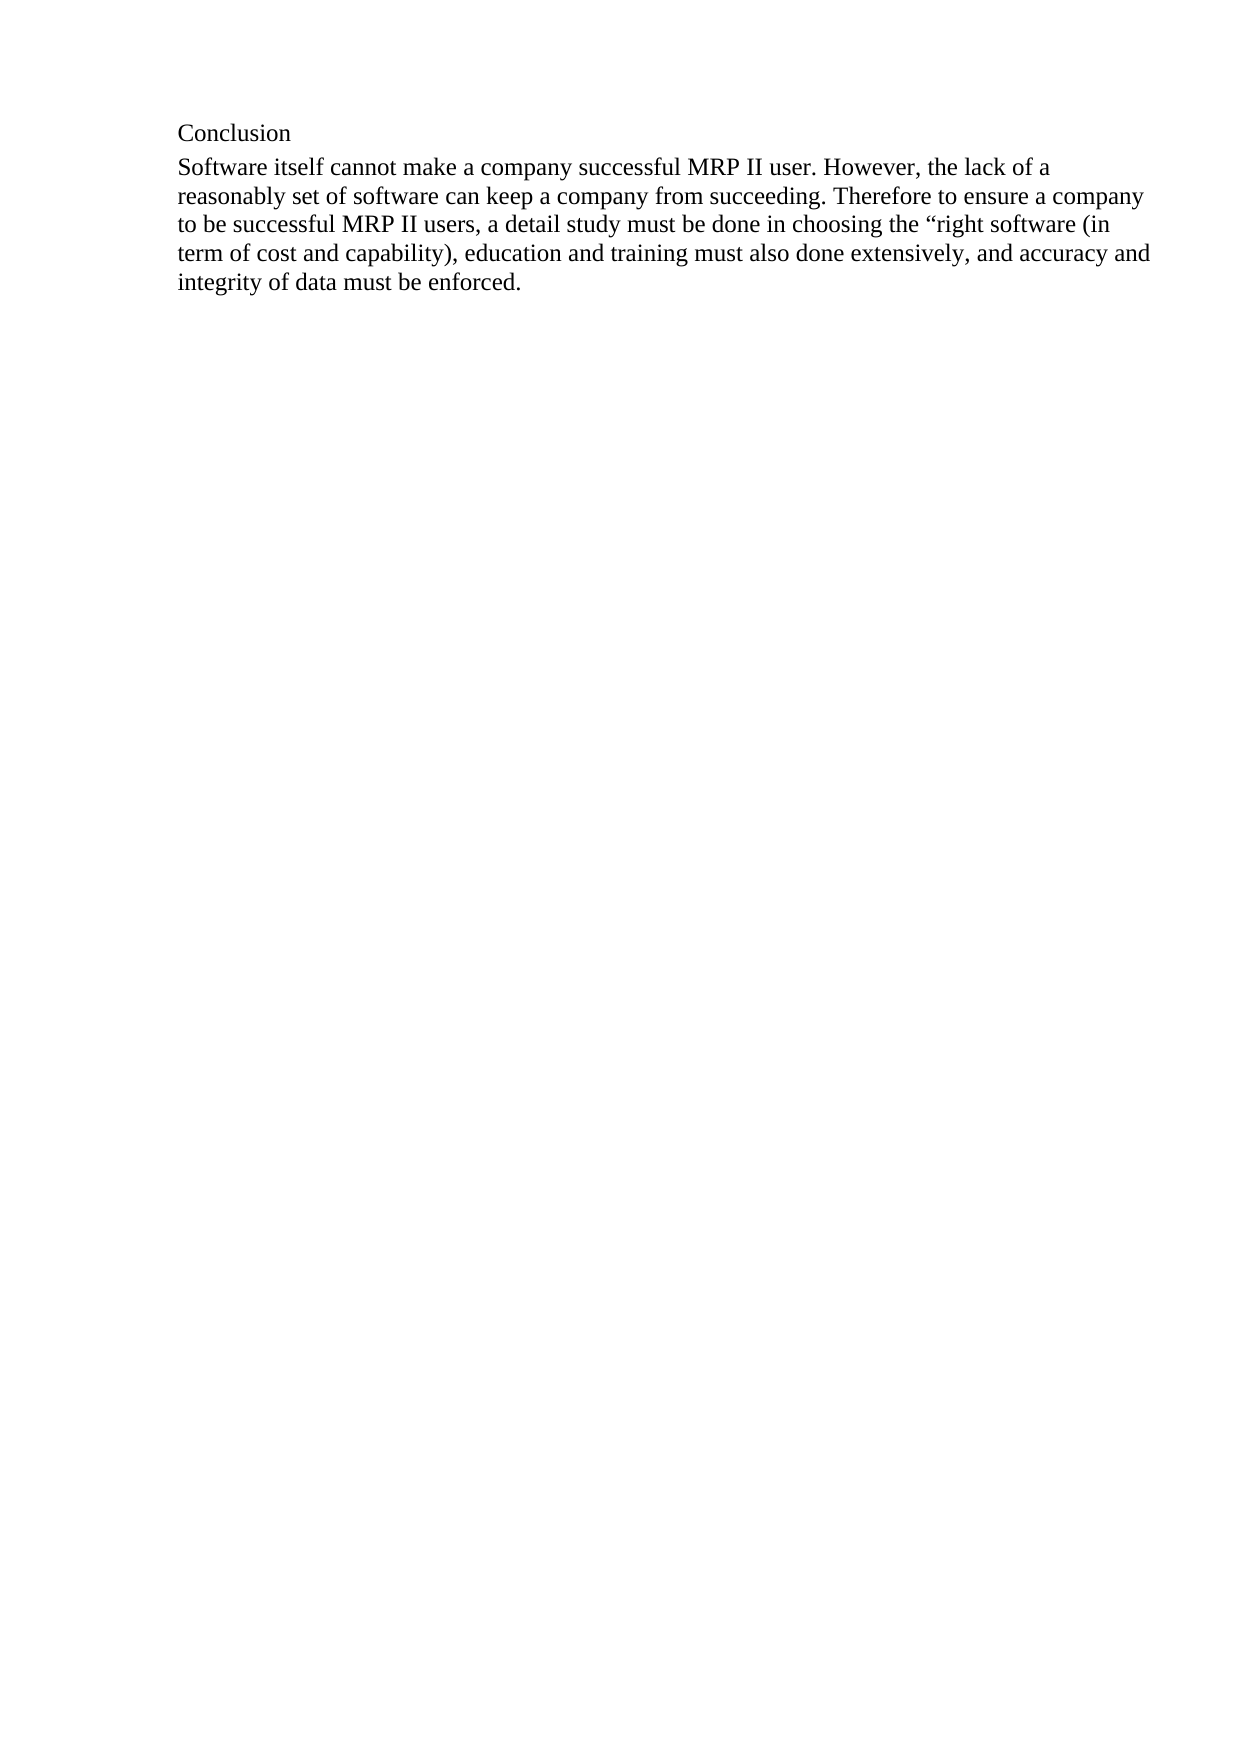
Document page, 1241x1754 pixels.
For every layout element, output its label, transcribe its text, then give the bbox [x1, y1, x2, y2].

text Conclusion [177, 118, 1152, 147]
text Software itself cannot make a company successful MRP II user. However, the lack of a reasonably set of software can keep a company from succeeding. Therefore to ensure a company to be successful MRP II users, a detail study must be done in choosing the “right software (in term of cost and capability), education and training must also done extensively, and accuracy and integrity of data must be enforced. [177, 152, 1152, 296]
